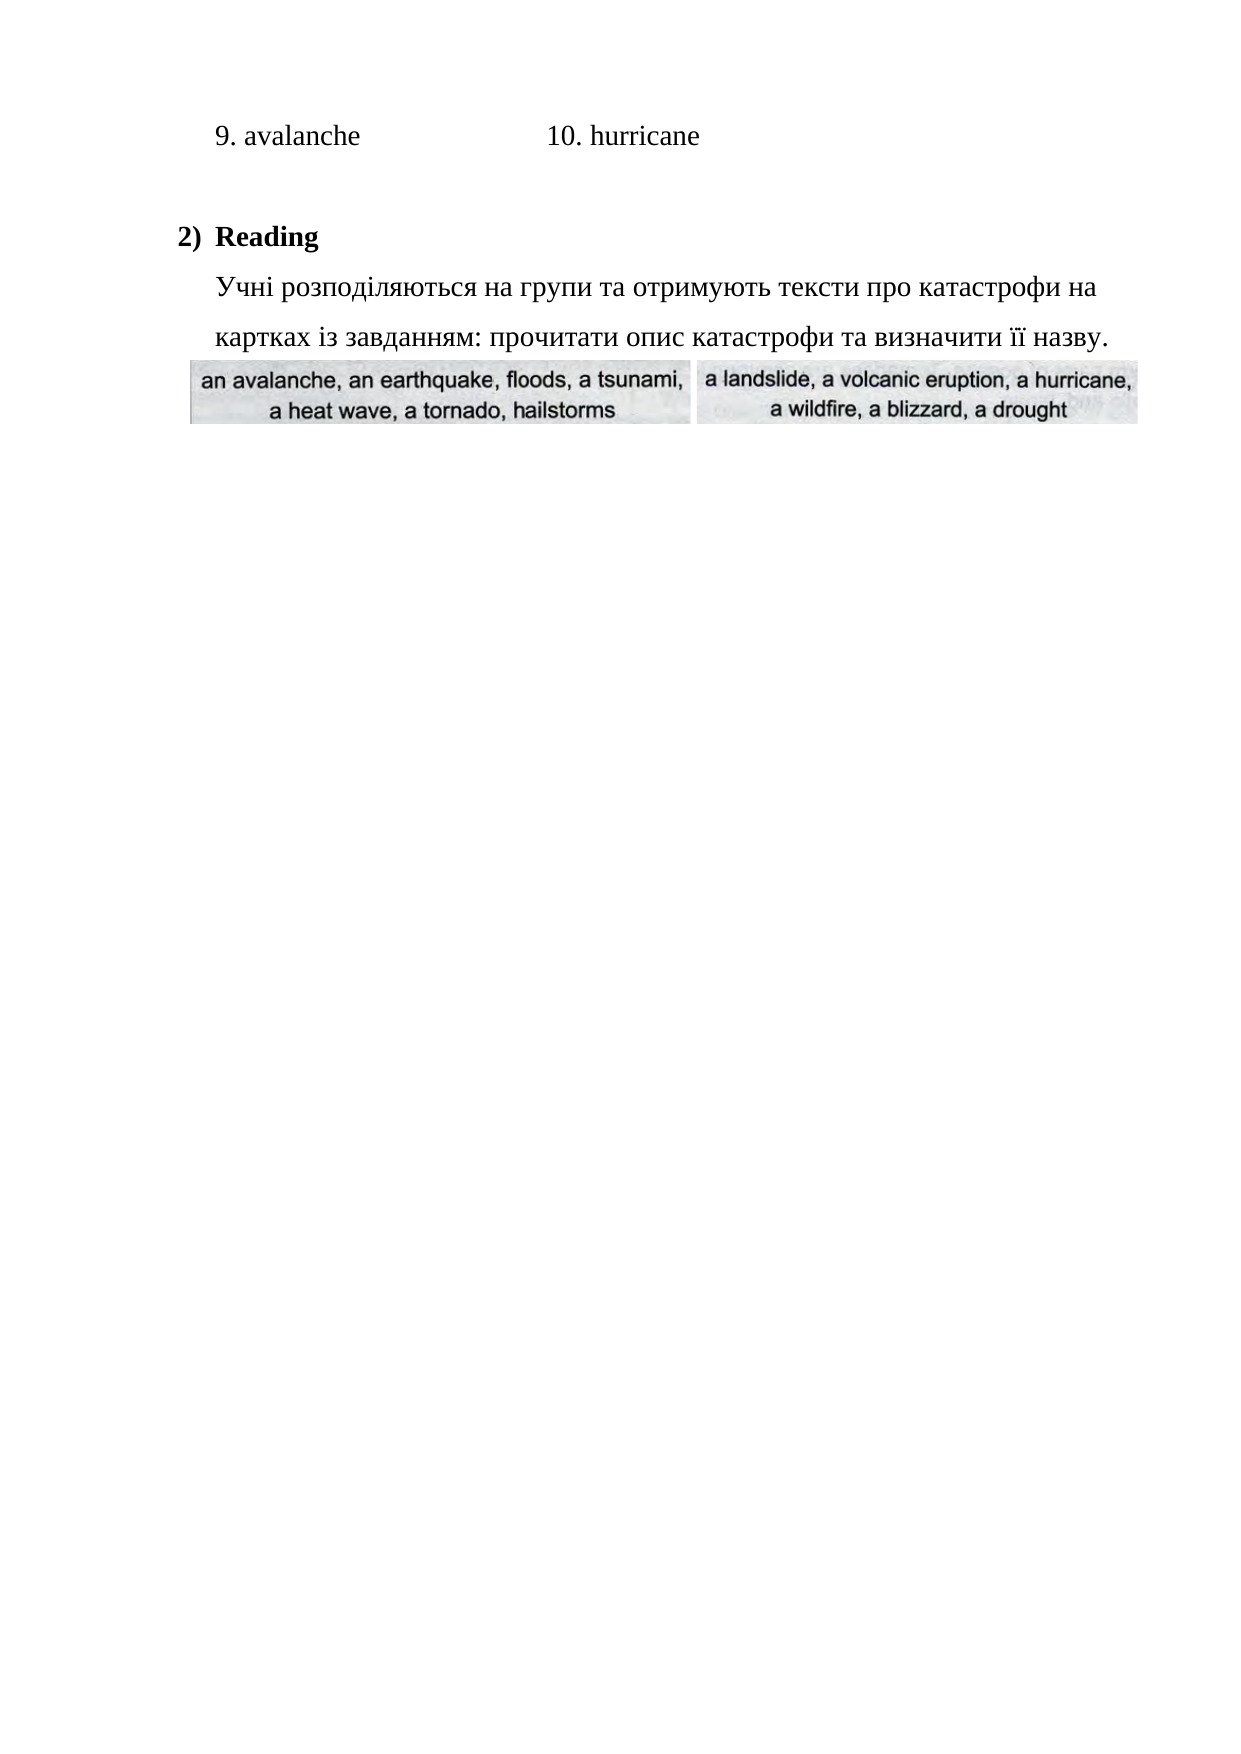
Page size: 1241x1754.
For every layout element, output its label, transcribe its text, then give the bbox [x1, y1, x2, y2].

text Учні розподіляються на групи та отримують тексти про катастрофи на [215, 269, 1152, 303]
text 9. avalanche 10. hurricane [215, 118, 1152, 152]
list Reading [177, 219, 1152, 252]
text картках із завданням: прочитати опис катастрофи та визначити її назву. [215, 319, 1152, 353]
